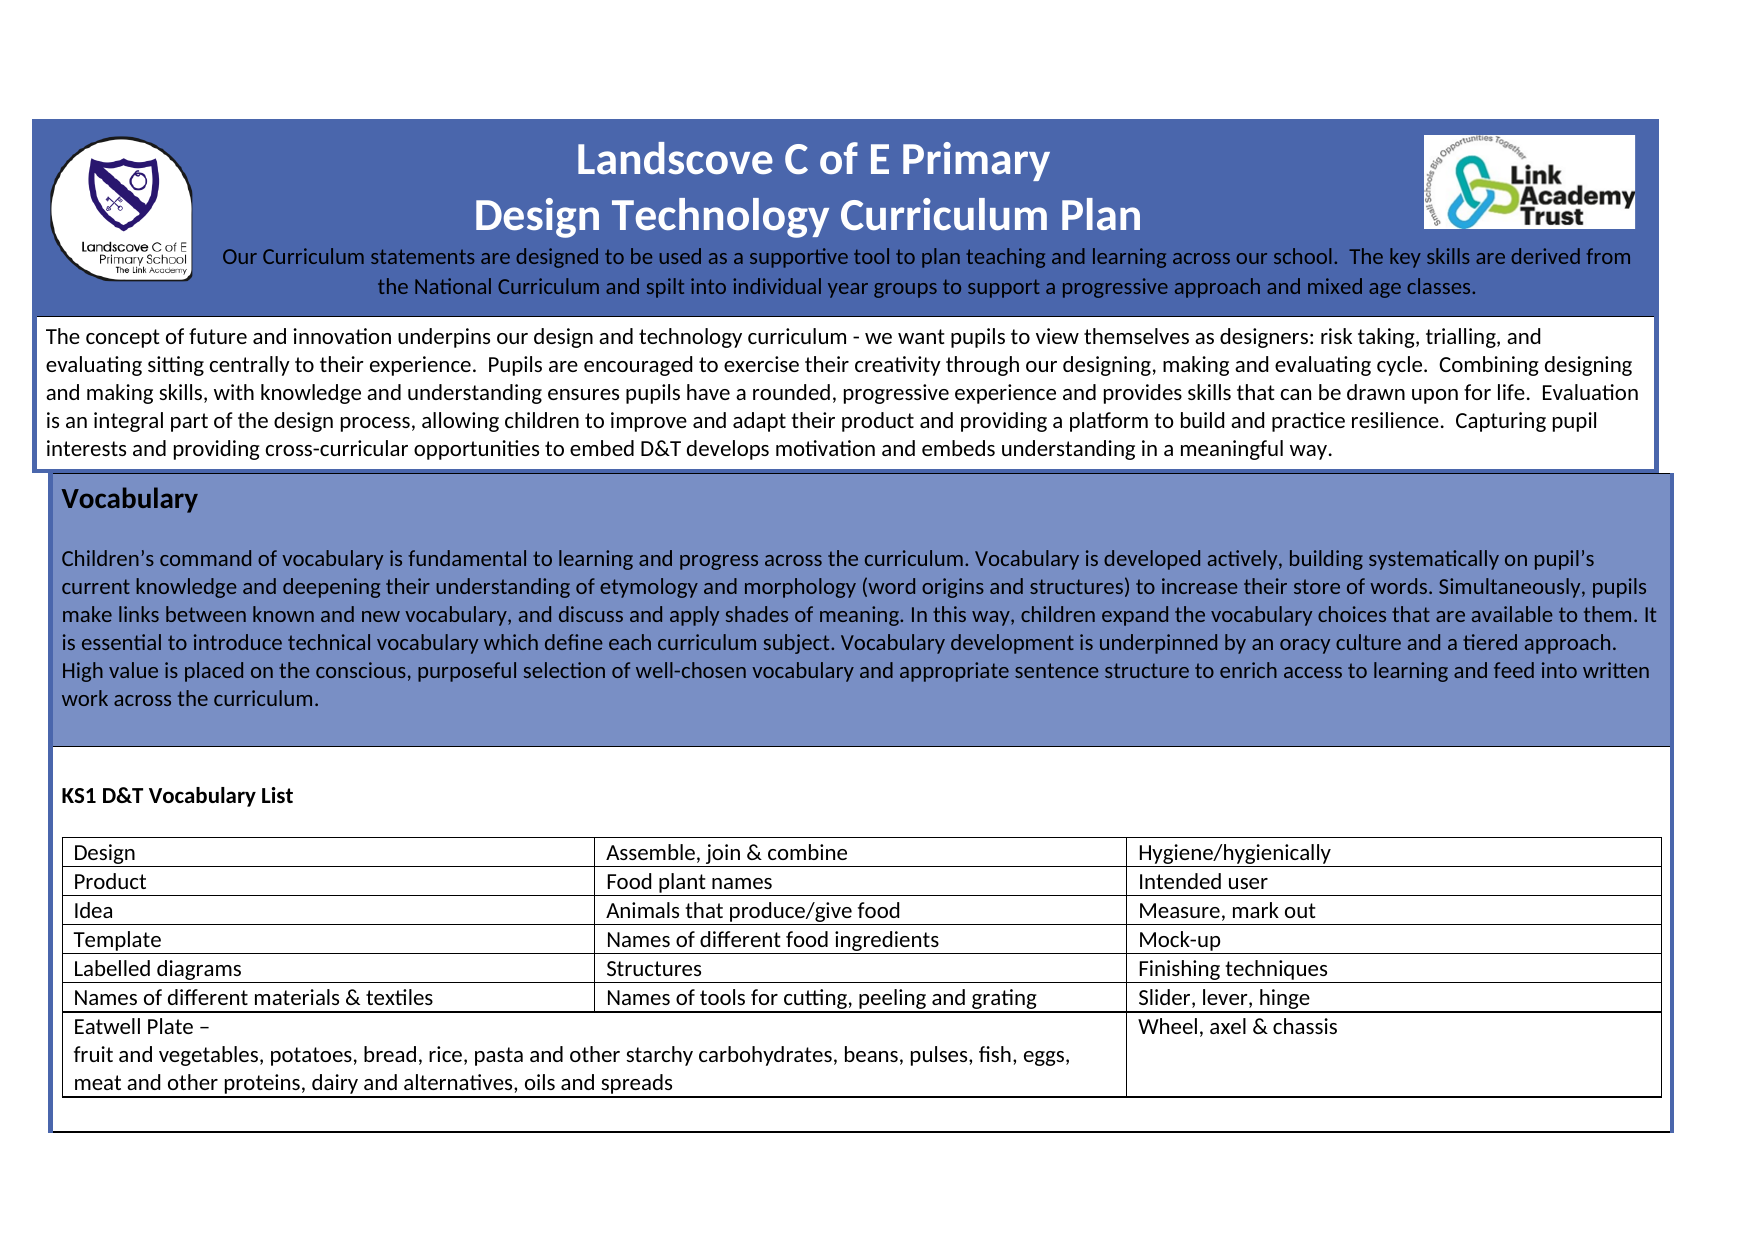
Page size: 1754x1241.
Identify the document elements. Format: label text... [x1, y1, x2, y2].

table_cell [53, 747, 1670, 1131]
table_header Vocabulary Children’s command of vocabulary is fundamental to learning and progress across the curriculum. Vocabulary is developed actively, building systematically on pupil’s current knowledge and deepening their understanding of etymology and morphology (word origins and structures) to increase their store of words. Simultaneously, pupils make links between known and new vocabulary, and discuss and apply shades of meaning. In this way, children expand the vocabulary choices that are available to them. It is essential to introduce technical vocabulary which define each curriculum subject. Vocabulary development is underpinned by an oracy culture and a tiered approach. High value is placed on the conscious, purposeful selection of well-chosen vocabulary and appropriate sentence structure to enrich access to learning and feed into written work across the curriculum. [53, 474, 1670, 746]
picture [1424, 135, 1636, 229]
table_header Landscove C of E Primary Design Technology Curriculum Plan Our Curriculum statements are designed to be used as a supportive tool to plan teaching and learning across our school. The key skills are derived from the National Curriculum and spilt into individual year groups to support a progressive approach and mixed age classes. [37, 124, 1654, 316]
table_cell The concept of future and innovation underpins our design and technology curriculum - we want pupils to view themselves as designers: risk taking, trialling, and evaluating sitting centrally to their experience. Pupils are encouraged to exercise their creativity through our designing, making and evaluating cycle. Combining designing and making skills, with knowledge and understanding ensures pupils have a rounded, progressive experience and provides skills that can be drawn upon for life. Evaluation is an integral part of the design process, allowing children to improve and adapt their product and providing a platform to build and practice resilience. Capturing pupil interests and providing cross-curricular opportunities to embed D&T develops motivation and embeds understanding in a meaningful way. [37, 317, 1654, 468]
picture [48, 136, 193, 281]
